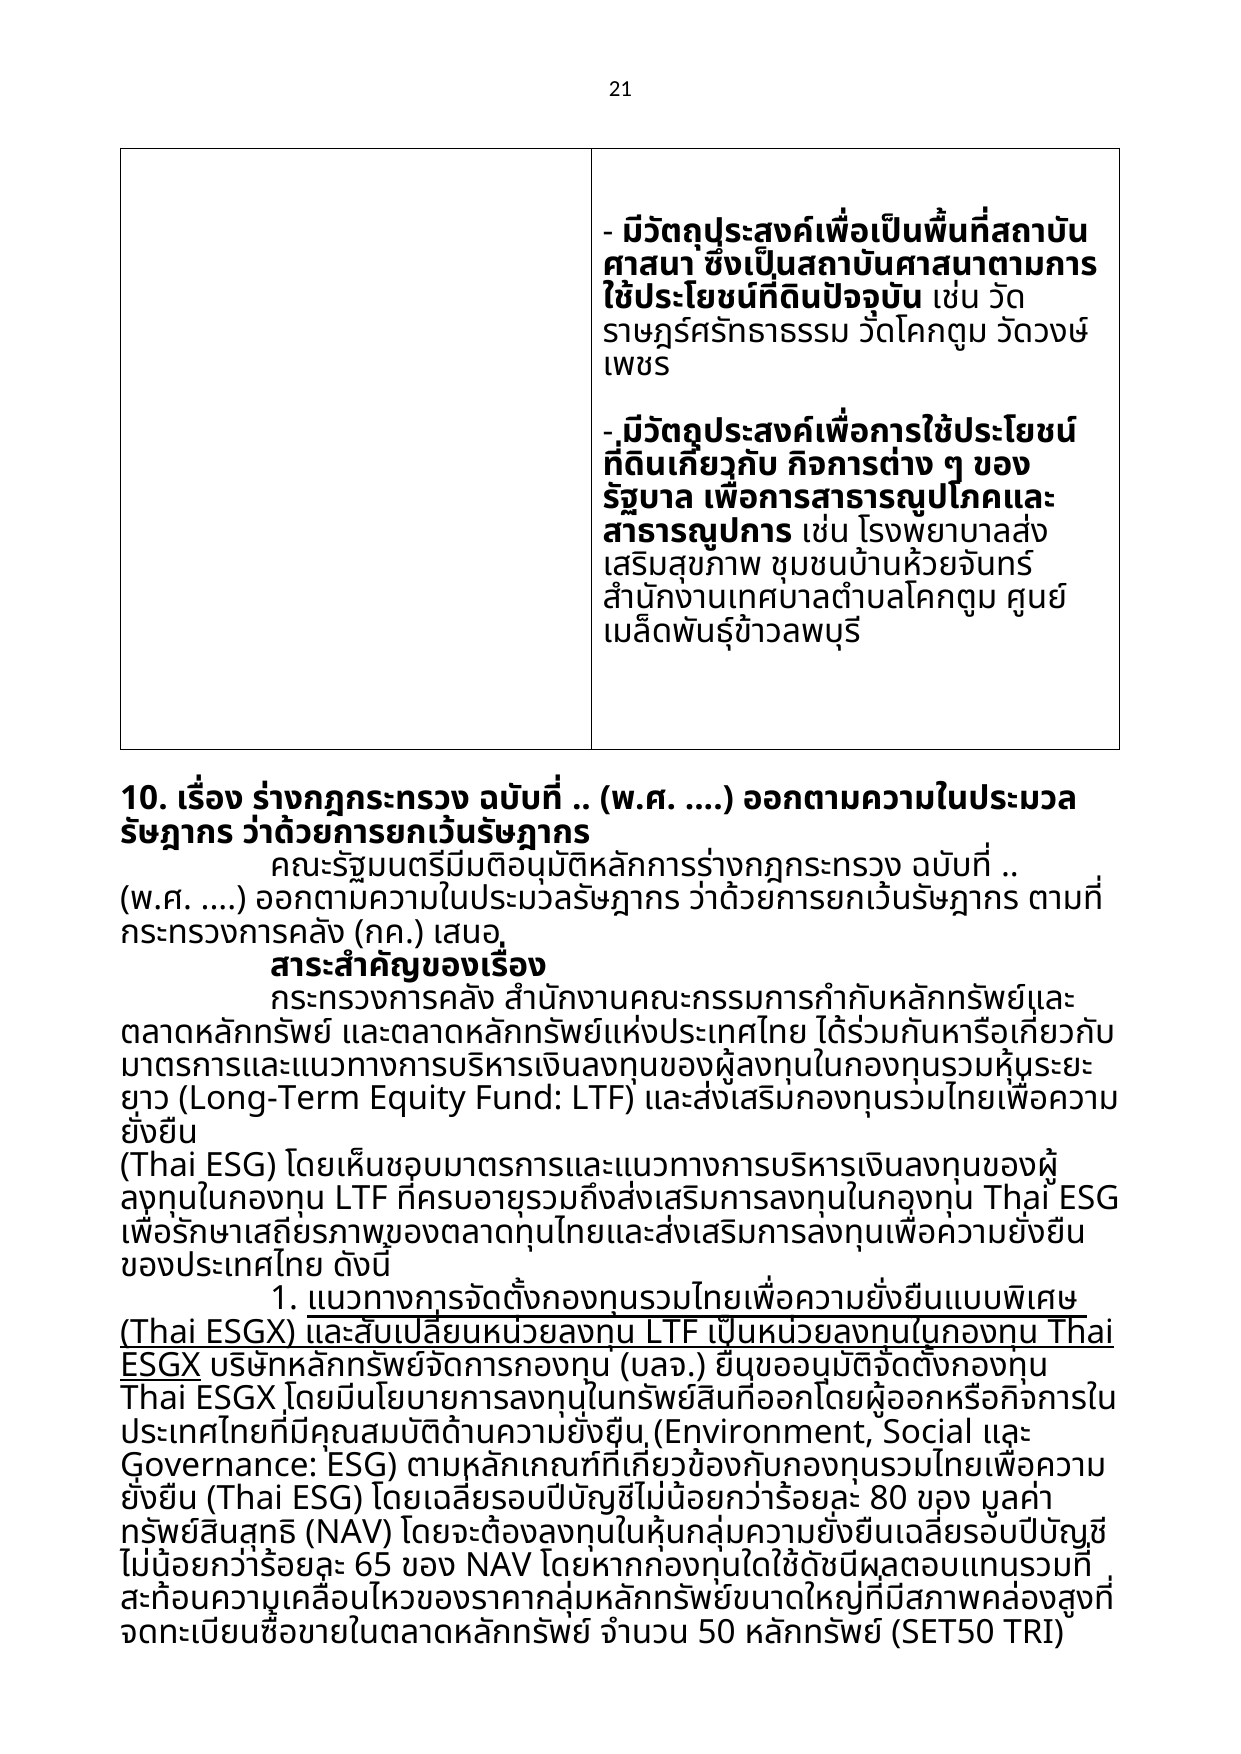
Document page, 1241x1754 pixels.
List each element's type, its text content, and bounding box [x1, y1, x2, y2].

text คณะรัฐมนตรีมีมติอนุมัติหลักการร่างกฎกระทรวง ฉบับที่ .. (พ.ศ. ....) ออกตามความในประมวลรัษฎากร ว่าด้วยการยกเว้นรัษฎากร ตามที่กระทรวงการคลัง (กค.) เสนอ [120, 850, 1120, 950]
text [120, 1283, 1120, 1650]
text 10. เรื่อง ร่างกฎกระทรวง ฉบับที่ .. (พ.ศ. ....) ออกตามความในประมวลรัษฎากร ว่าด้วยการยกเว้นรัษฎากร [120, 783, 1120, 850]
text กระทรวงการคลัง สำนักงานคณะกรรมการกำกับหลักทรัพย์และตลาดหลักทรัพย์ และตลาดหลักทรัพย์แห่งประเทศไทย ได้ร่วมกันหารือเกี่ยวกับมาตรการและแนวทางการบริหารเงินลงทุนของผู้ลงทุนในกองทุนรวมหุ้นระยะยาว (Long-Term Equity Fund: LTF) และส่งเสริมกองทุนรวมไทยเพื่อความยั่งยืน (Thai ESG) โดยเห็นชอบมาตรการและแนวทางการบริหารเงินลงทุนของผู้ลงทุนในกองทุน LTF ที่ครบอายุรวมถึงส่งเสริมการลงทุนในกองทุน Thai ESG เพื่อรักษาเสถียรภาพของตลาดทุนไทยและส่งเสริมการลงทุนเพื่อความยั่งยืนของประเทศไทย ดังนี้ [120, 983, 1120, 1283]
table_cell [592, 149, 1119, 749]
text สาระสำคัญของเรื่อง [120, 950, 1120, 983]
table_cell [121, 149, 591, 749]
